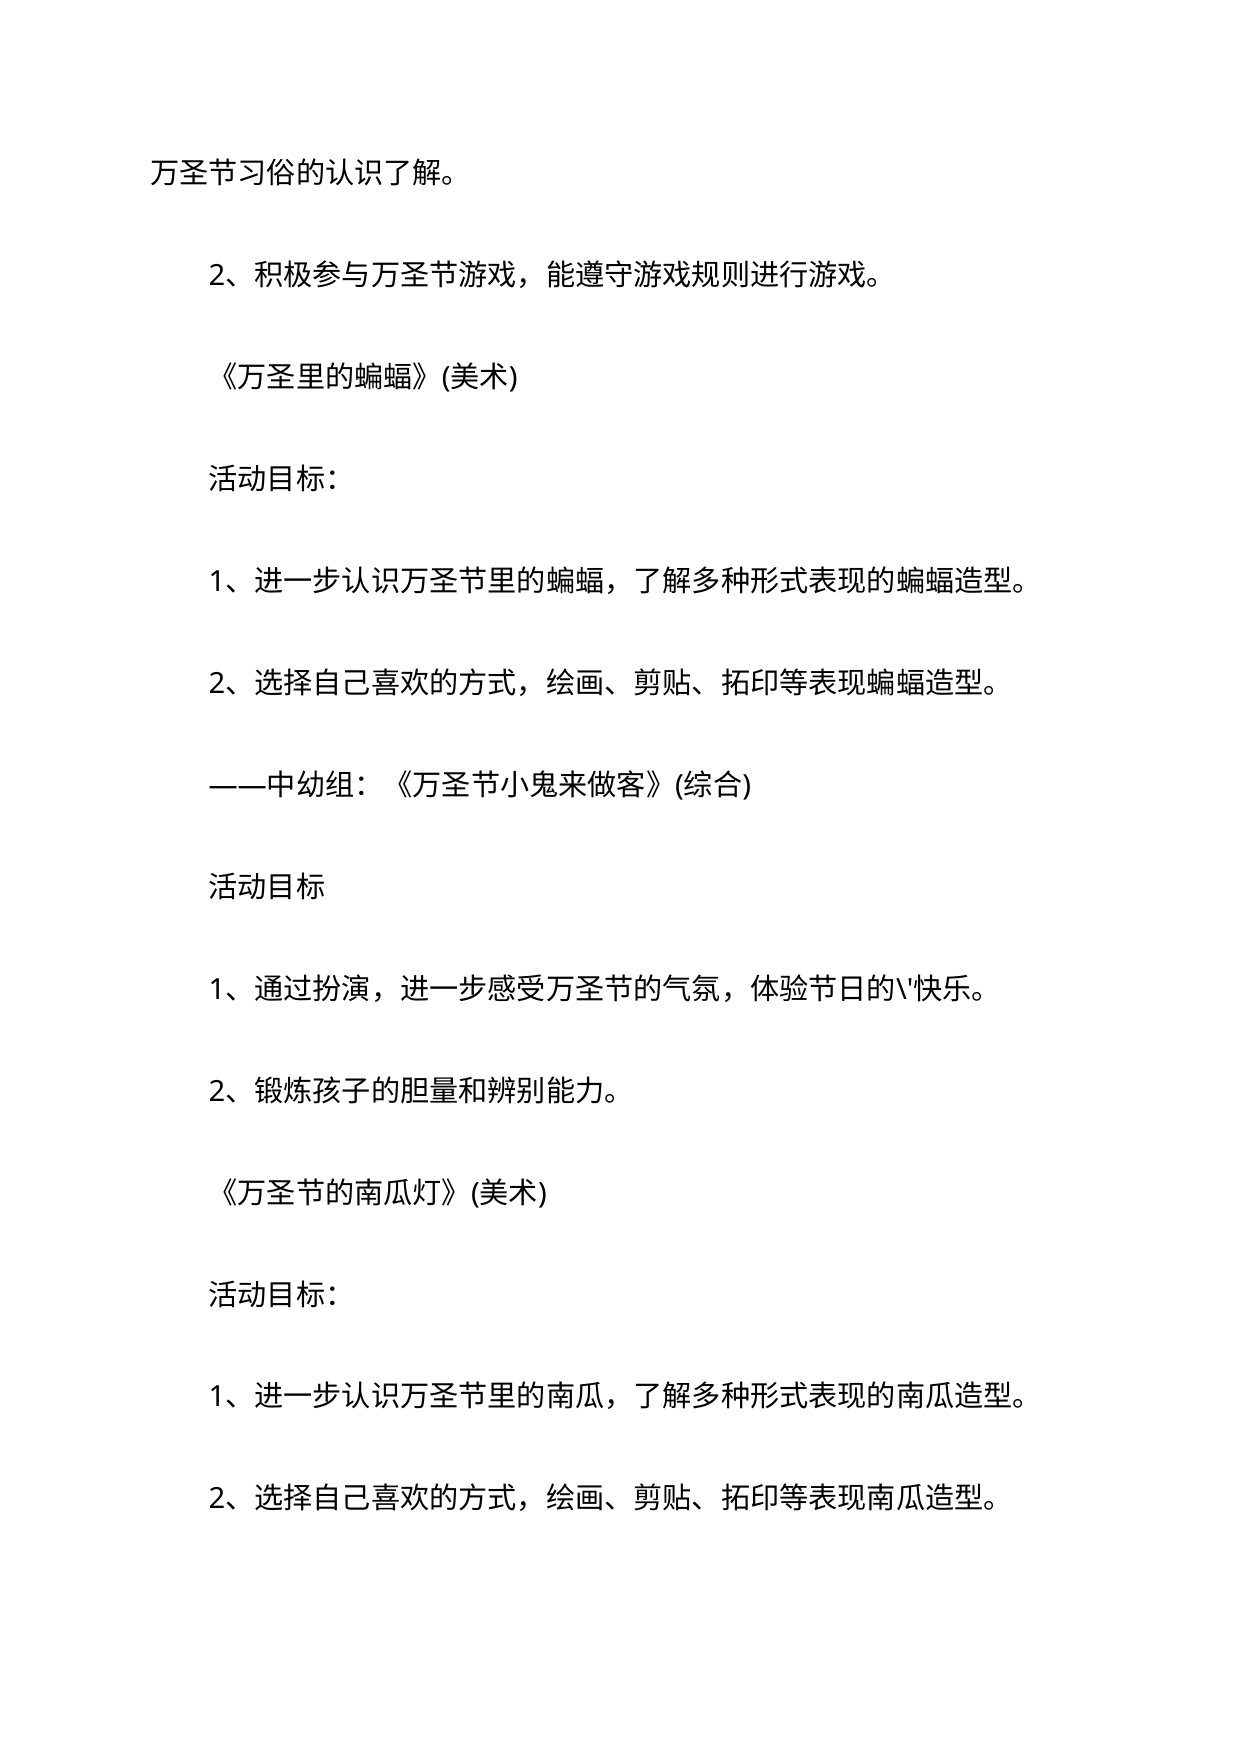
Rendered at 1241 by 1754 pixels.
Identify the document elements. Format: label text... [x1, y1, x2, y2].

text 1、进一步认识万圣节里的蝙蝠，了解多种形式表现的蝙蝠造型。 [150, 557, 1090, 600]
text 2、选择自己喜欢的方式，绘画、剪贴、拓印等表现蝙蝠造型。 [150, 659, 1090, 702]
text 2、锻炼孩子的胆量和辨别能力。 [150, 1067, 1090, 1109]
text ——中幼组：《万圣节小鬼来做客》(综合) [150, 761, 1090, 804]
text 1、进一步认识万圣节里的南瓜，了解多种形式表现的南瓜造型。 [150, 1373, 1090, 1415]
text 活动目标： [150, 456, 1090, 498]
text 《万圣里的蝙蝠》(美术) [150, 354, 1090, 396]
text 《万圣节的南瓜灯》(美术) [150, 1169, 1090, 1212]
text 活动目标： [150, 1271, 1090, 1313]
text 2、积极参与万圣节游戏，能遵守游戏规则进行游戏。 [150, 252, 1090, 294]
text 1、通过扮演，进一步感受万圣节的气氛，体验节日的\'快乐。 [150, 965, 1090, 1008]
text 2、选择自己喜欢的方式，绘画、剪贴、拓印等表现南瓜造型。 [150, 1475, 1090, 1517]
text 活动目标 [150, 863, 1090, 906]
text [150, 150, 1090, 192]
